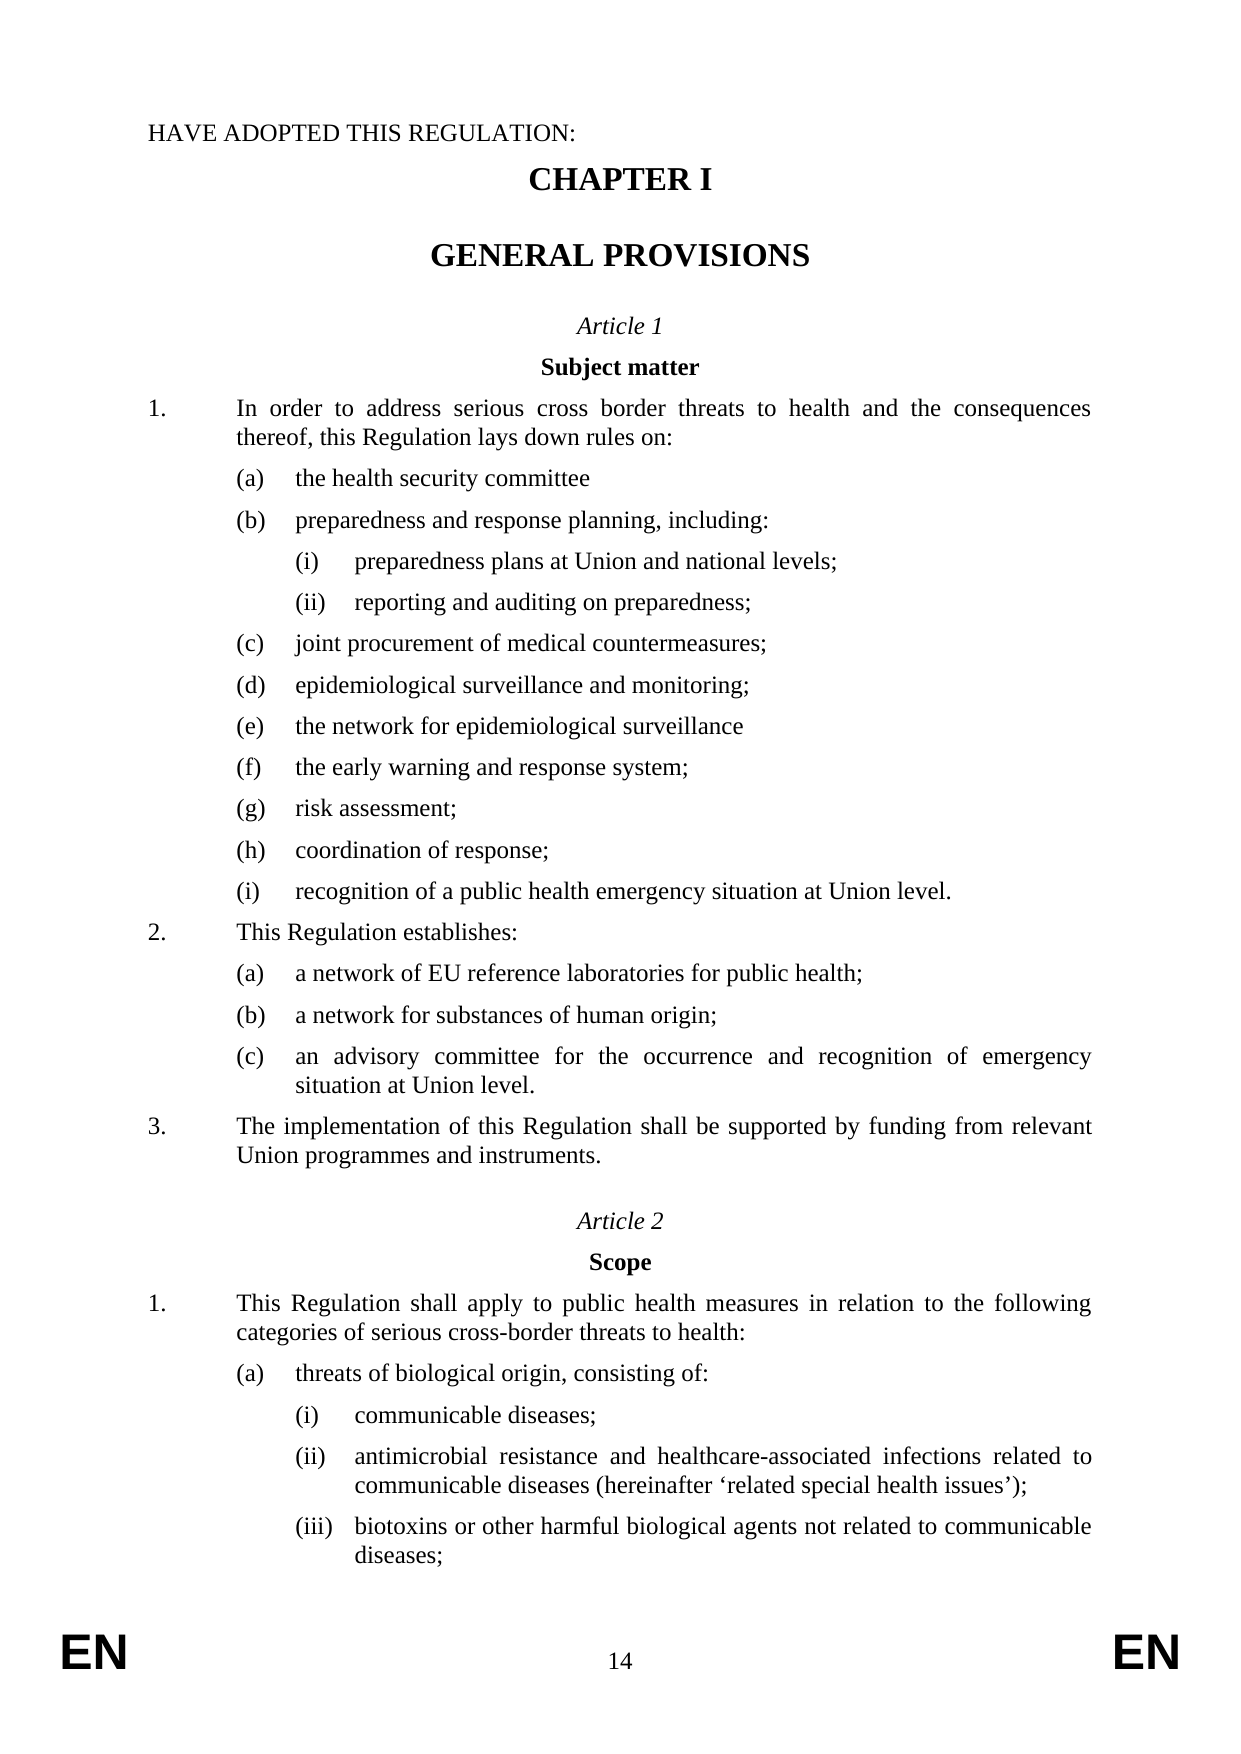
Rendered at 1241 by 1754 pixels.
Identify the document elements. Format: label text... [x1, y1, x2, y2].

text HAVE ADOPTED THIS REGULATION: [148, 118, 1093, 147]
text Article 2 [148, 1206, 1093, 1235]
text (a) a network of EU reference laboratories for public health; [236, 958, 1093, 987]
text (ii) antimicrobial resistance and healthcare-associated infections related to communicable diseases (hereinafter ‘related special health issues’); [295, 1441, 1093, 1498]
text (b) preparedness and response planning, including: [236, 505, 1093, 533]
title GENERAL PROVISIONS [148, 235, 1093, 273]
text Subject matter [148, 352, 1093, 381]
text (d) epidemiological surveillance and monitoring; [236, 670, 1093, 698]
text (c) joint procurement of medical countermeasures; [236, 628, 1093, 657]
text (a) threats of biological origin, consisting of: [236, 1358, 1093, 1387]
text (a) the health security committee [236, 463, 1093, 492]
text (e) the network for epidemiological surveillance [236, 711, 1093, 740]
text (i) communicable diseases; [295, 1400, 1093, 1428]
text (ii) reporting and auditing on preparedness; [295, 587, 1093, 616]
text Article 1 [148, 311, 1093, 340]
text (g) risk assessment; [236, 793, 1093, 822]
text Scope [148, 1247, 1093, 1276]
text (b) a network for substances of human origin; [236, 1000, 1093, 1028]
text (f) the early warning and response system; [236, 752, 1093, 781]
text (i) preparedness plans at Union and national levels; [295, 546, 1093, 575]
text 1. In order to address serious cross border threats to health and the consequences thereof, this Regulation lays down rules on: [148, 393, 1093, 451]
text 3. The implementation of this Regulation shall be supported by funding from relevant Union programmes and instruments. [148, 1111, 1093, 1168]
text (h) coordination of response; [236, 835, 1093, 863]
text (i) recognition of a public health emergency situation at Union level. [236, 876, 1093, 905]
text 1. This Regulation shall apply to public health measures in relation to the following categories of serious cross-border threats to health: [148, 1288, 1093, 1346]
text (c) an advisory committee for the occurrence and recognition of emergency situation at Union level. [236, 1041, 1093, 1098]
text (iii) biotoxins or other harmful biological agents not related to communicable diseases; [295, 1511, 1093, 1568]
text 2. This Regulation establishes: [148, 917, 1093, 946]
title CHAPTER I [148, 159, 1093, 198]
